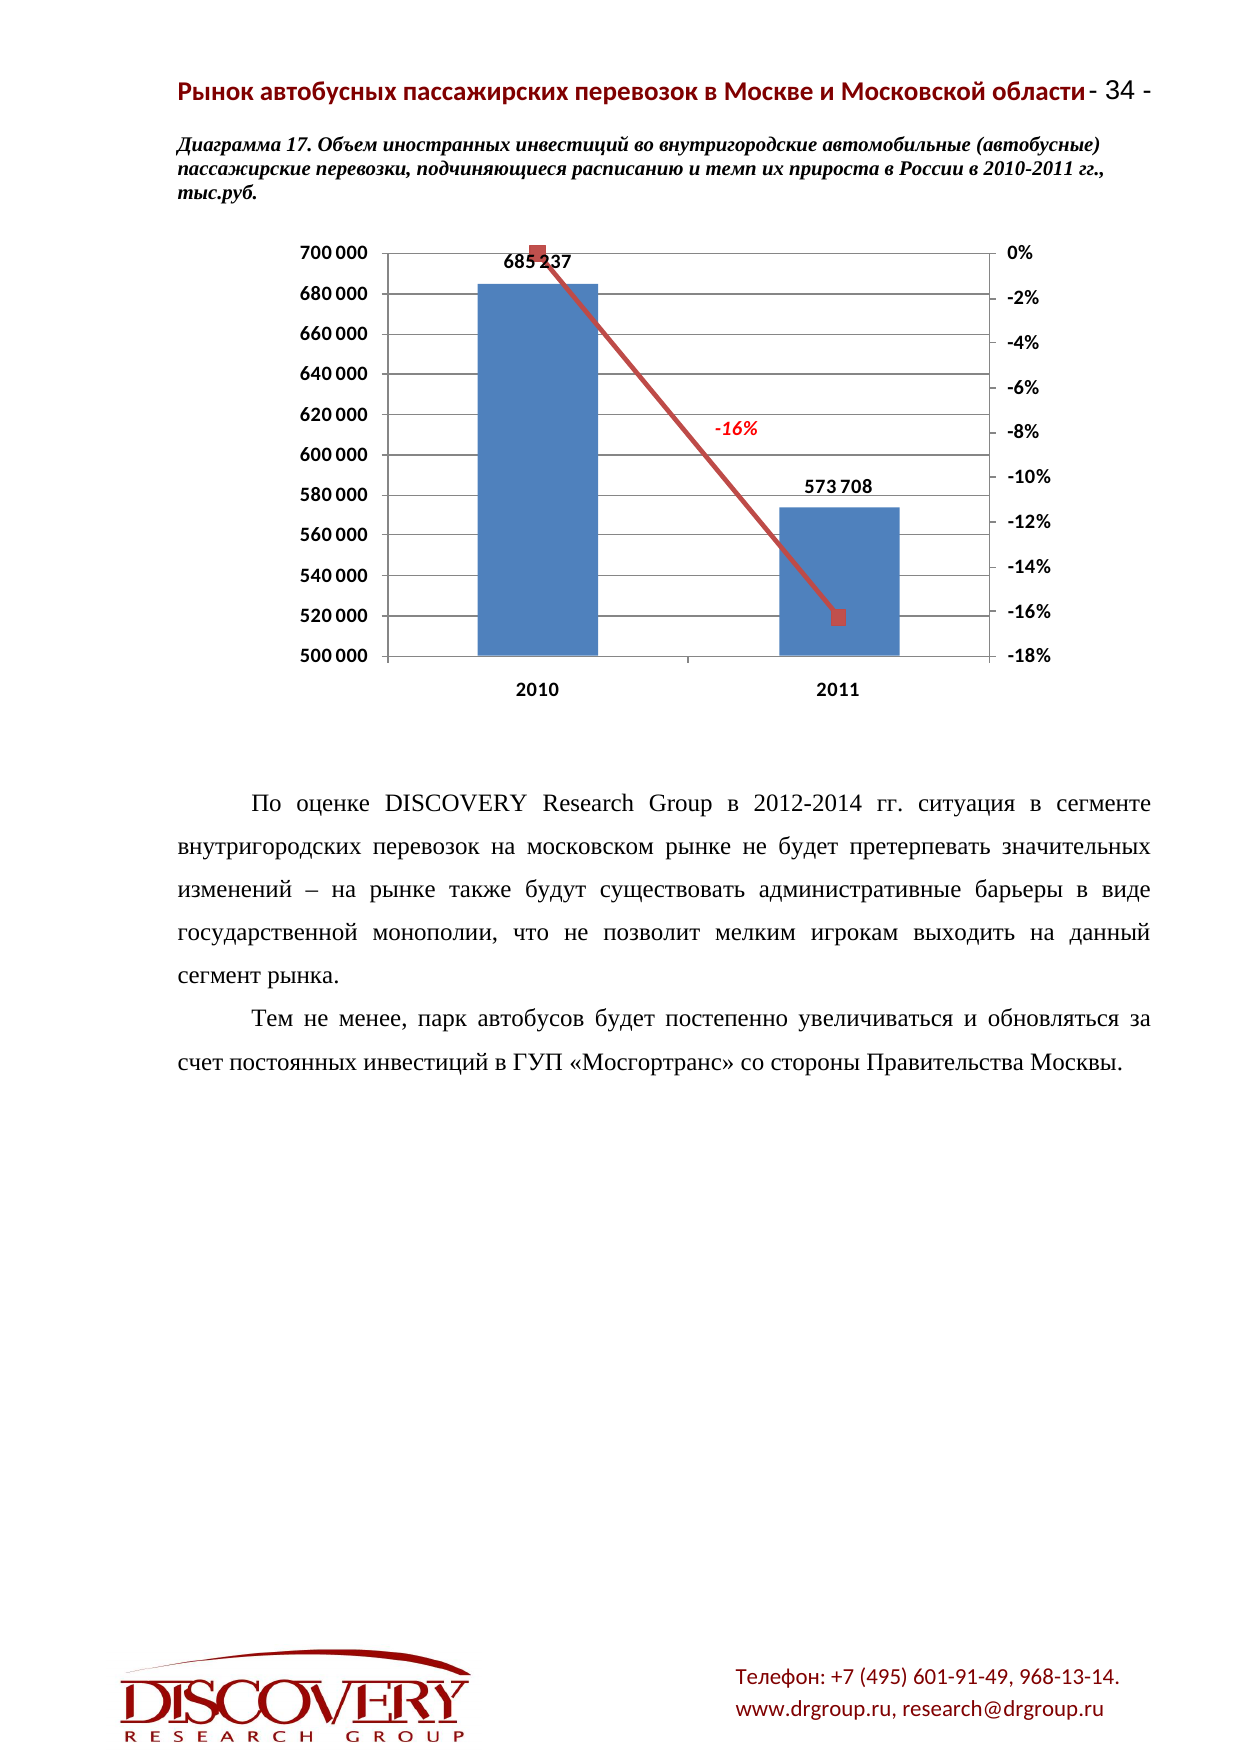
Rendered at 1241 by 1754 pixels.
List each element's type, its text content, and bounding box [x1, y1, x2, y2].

text Тем не менее, парк автобусов будет постепенно увеличиваться и обновляться за счет постоянных инвестиций в ГУП «Мосгортранс» со стороны Правительства Москвы. [177, 1003, 1152, 1075]
text По оценке DISCOVERY Research Group в 2012-2014 гг. ситуация в сегменте внутригородских перевозок на московском рынке не будет претерпевать значительных изменений – на рынке также будут существовать административные барьеры в виде государственной монополии, что не позволит мелким игрокам выходить на данный сегмент рынка. [177, 788, 1152, 989]
picture [106, 1644, 482, 1750]
